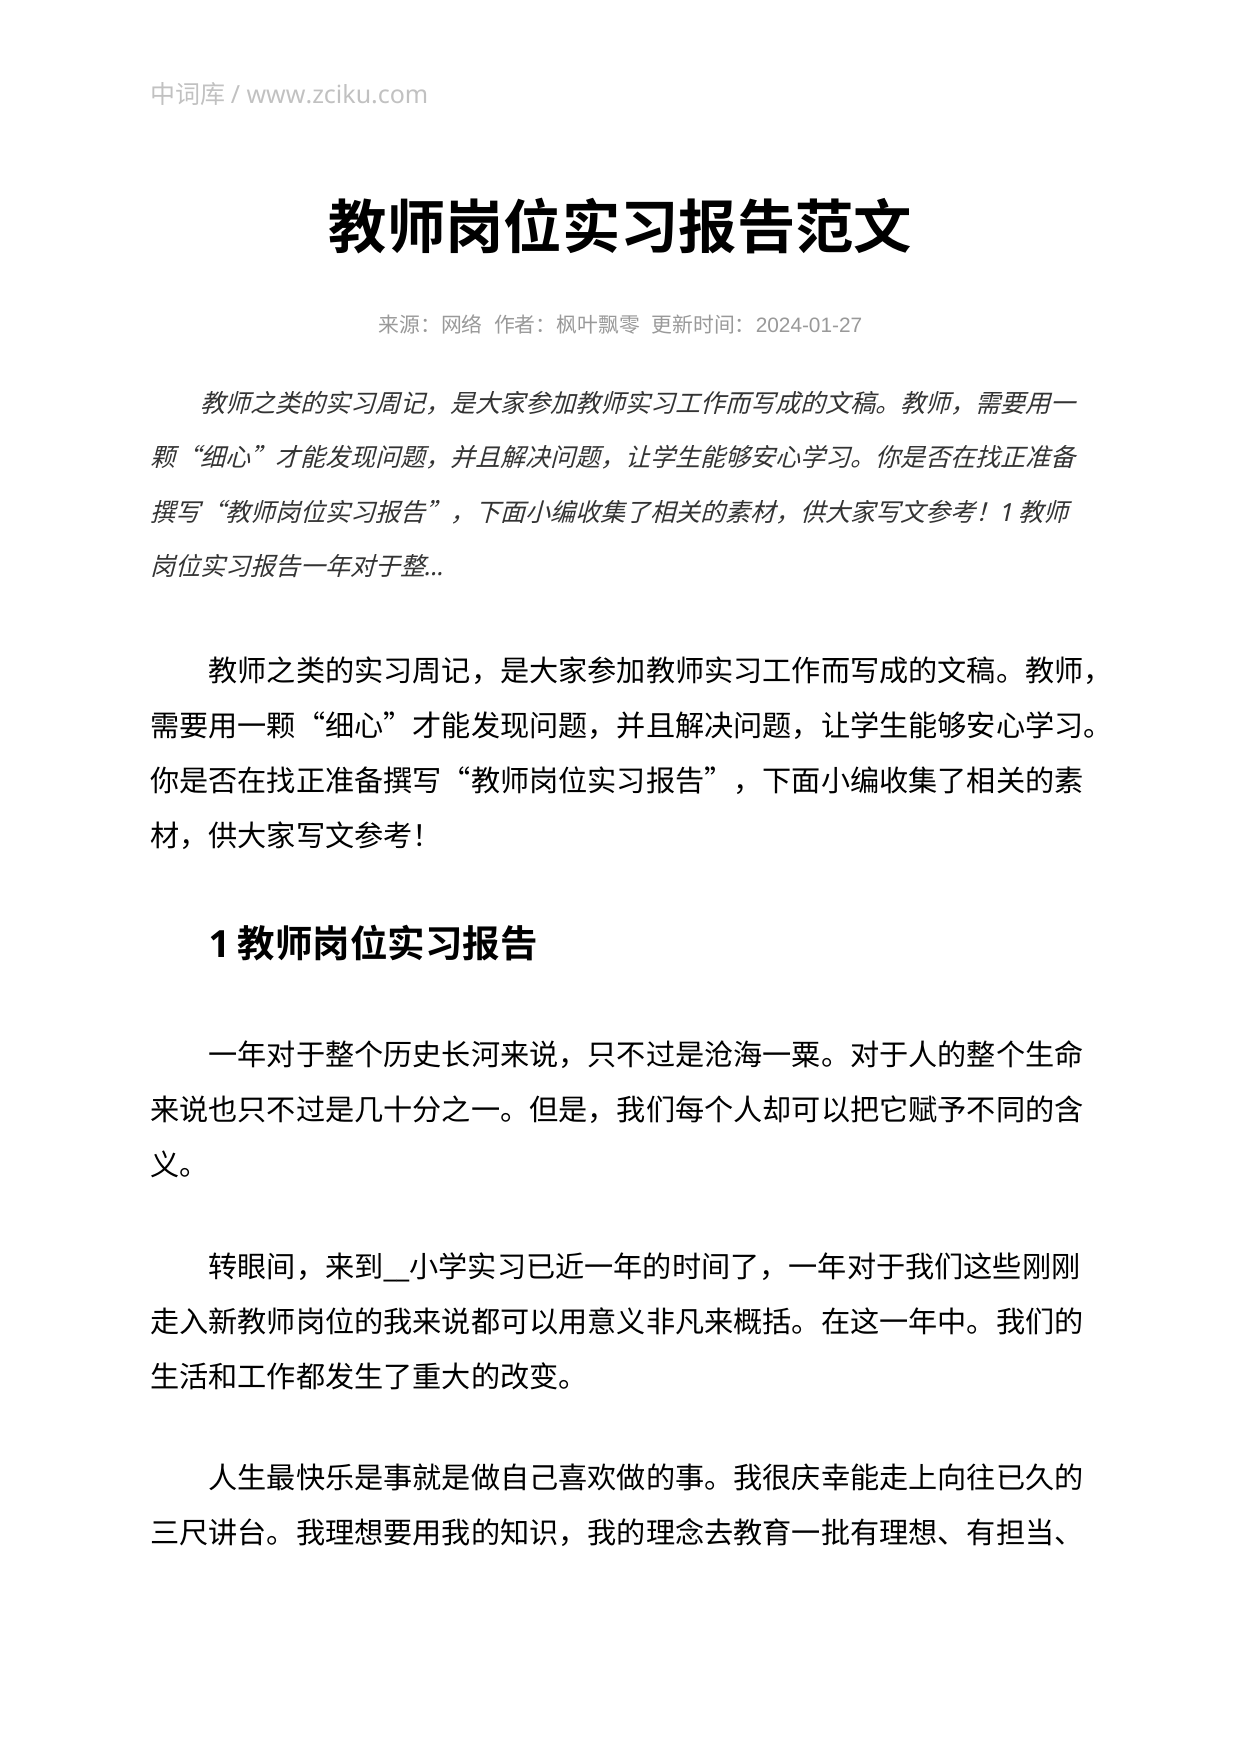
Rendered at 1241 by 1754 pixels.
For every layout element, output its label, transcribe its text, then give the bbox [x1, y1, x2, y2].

text 1教师岗位实习报告 [150, 914, 1090, 969]
text 教师之类的实习周记，是大家参加教师实习工作而写成的文稿。教师，需要用一颗“细心”才能发现问题，并且解决问题，让学生能够安心学习。你是否在找正准备撰写“教师岗位实习报告”，下面小编收集了相关的素材，供大家写文参考！ [150, 648, 1090, 855]
text 来源：网络 作者：枫叶飘零 更新时间：2024-01-27 [150, 313, 1090, 337]
text 一年对于整个历史长河来说，只不过是沧海一粟。对于人的整个生命来说也只不过是几十分之一。但是，我们每个人却可以把它赋予不同的含义。 [150, 1032, 1090, 1184]
text 教师之类的实习周记，是大家参加教师实习工作而写成的文稿。教师，需要用一颗“细心”才能发现问题，并且解决问题，让学生能够安心学习。你是否在找正准备撰写“教师岗位实习报告”，下面小编收集了相关的素材，供大家写文参考！1教师岗位实习报告一年对于整... [150, 383, 1090, 583]
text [150, 1455, 1090, 1552]
text 转眼间，来到__小学实习已近一年的时间了，一年对于我们这些刚刚走入新教师岗位的我来说都可以用意义非凡来概括。在这一年中。我们的生活和工作都发生了重大的改变。 [150, 1243, 1090, 1396]
subtitle 教师岗位实习报告范文 [150, 181, 1090, 266]
